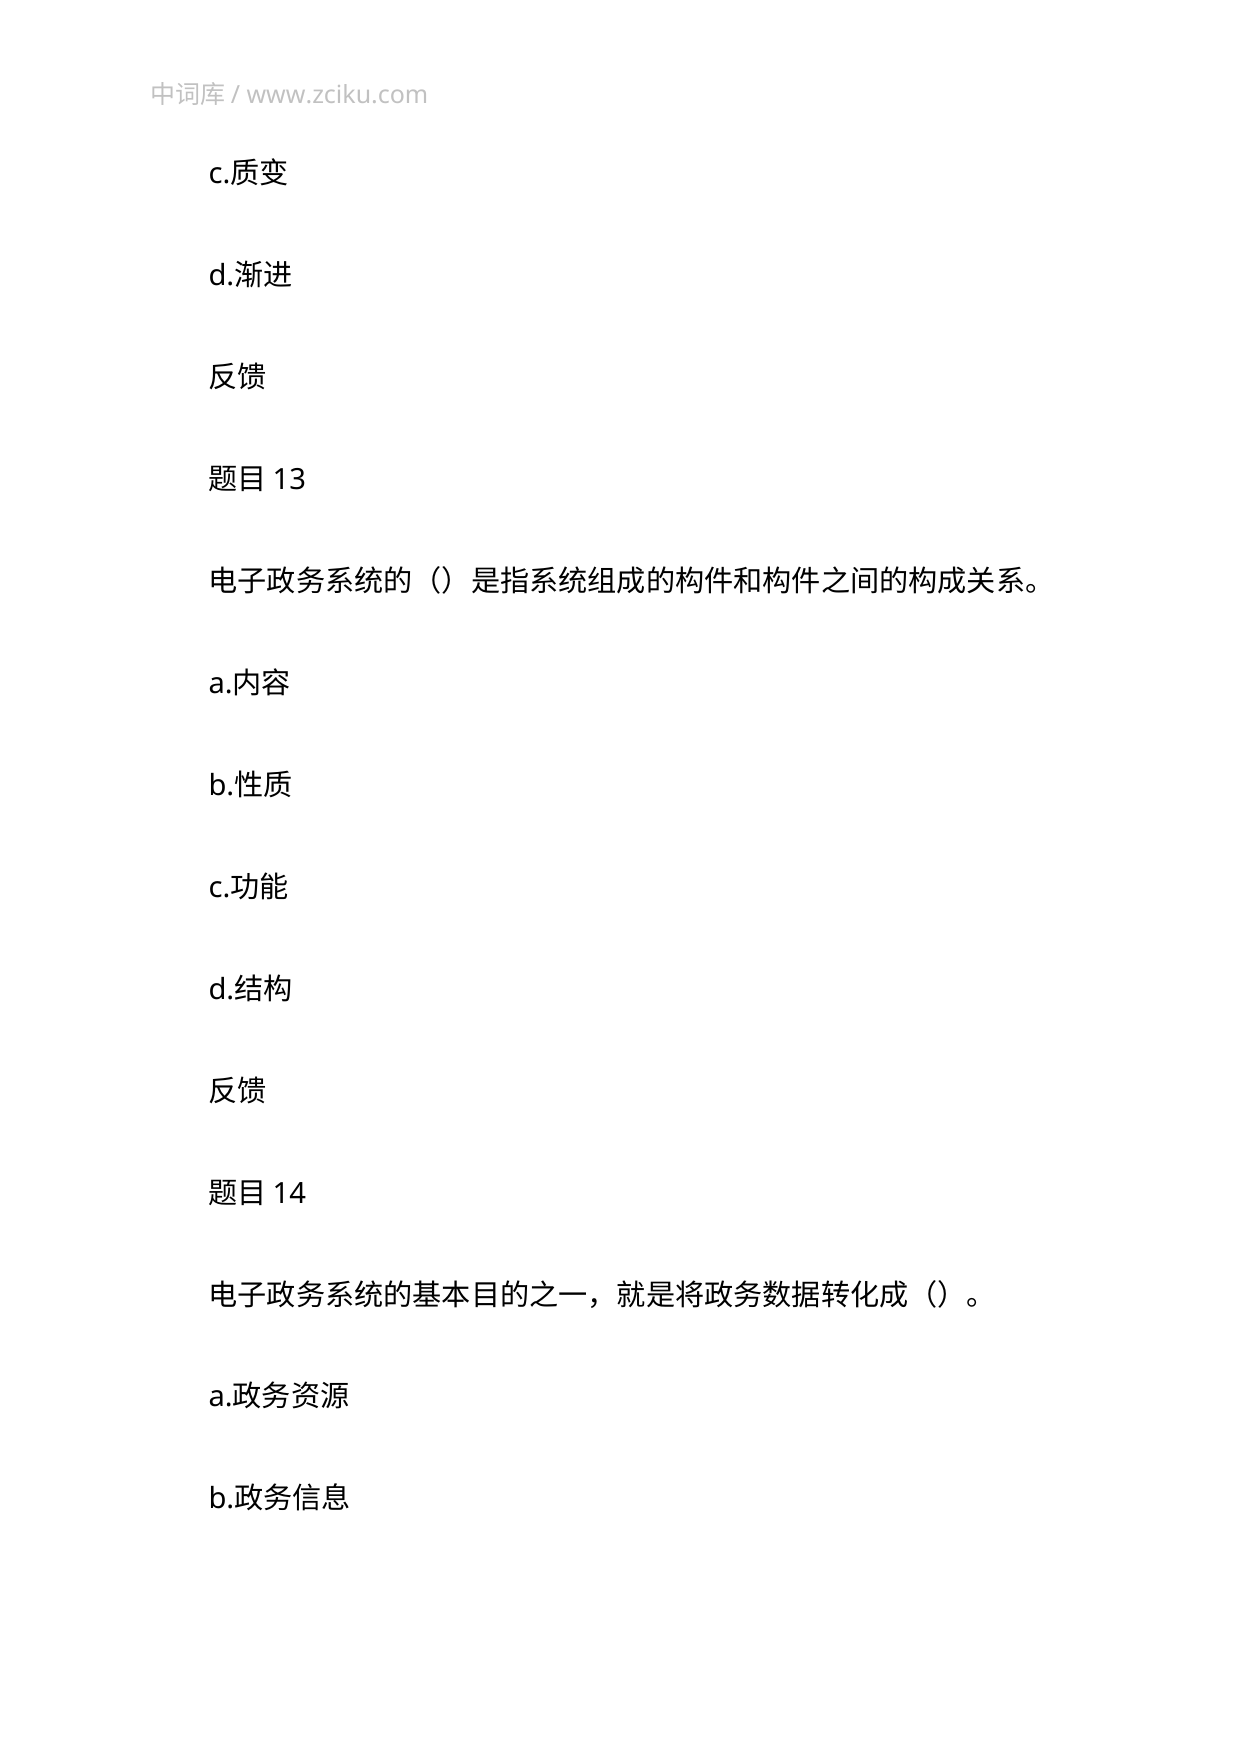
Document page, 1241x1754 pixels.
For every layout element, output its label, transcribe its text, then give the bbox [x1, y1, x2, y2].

text 反馈 [150, 354, 1090, 396]
text c.质变 [150, 150, 1090, 192]
text a.政务资源 [150, 1373, 1090, 1415]
text b.政务信息 [150, 1475, 1090, 1517]
text 电子政务系统的基本目的之一，就是将政务数据转化成（）。 [150, 1271, 1090, 1313]
text 题目13 [150, 456, 1090, 498]
text 电子政务系统的（）是指系统组成的构件和构件之间的构成关系。 [150, 558, 1090, 600]
text 反馈 [150, 1067, 1090, 1110]
text b.性质 [150, 761, 1090, 804]
text c.功能 [150, 863, 1090, 906]
text 题目14 [150, 1169, 1090, 1212]
text d.渐进 [150, 252, 1090, 294]
text a.内容 [150, 659, 1090, 702]
text d.结构 [150, 965, 1090, 1008]
